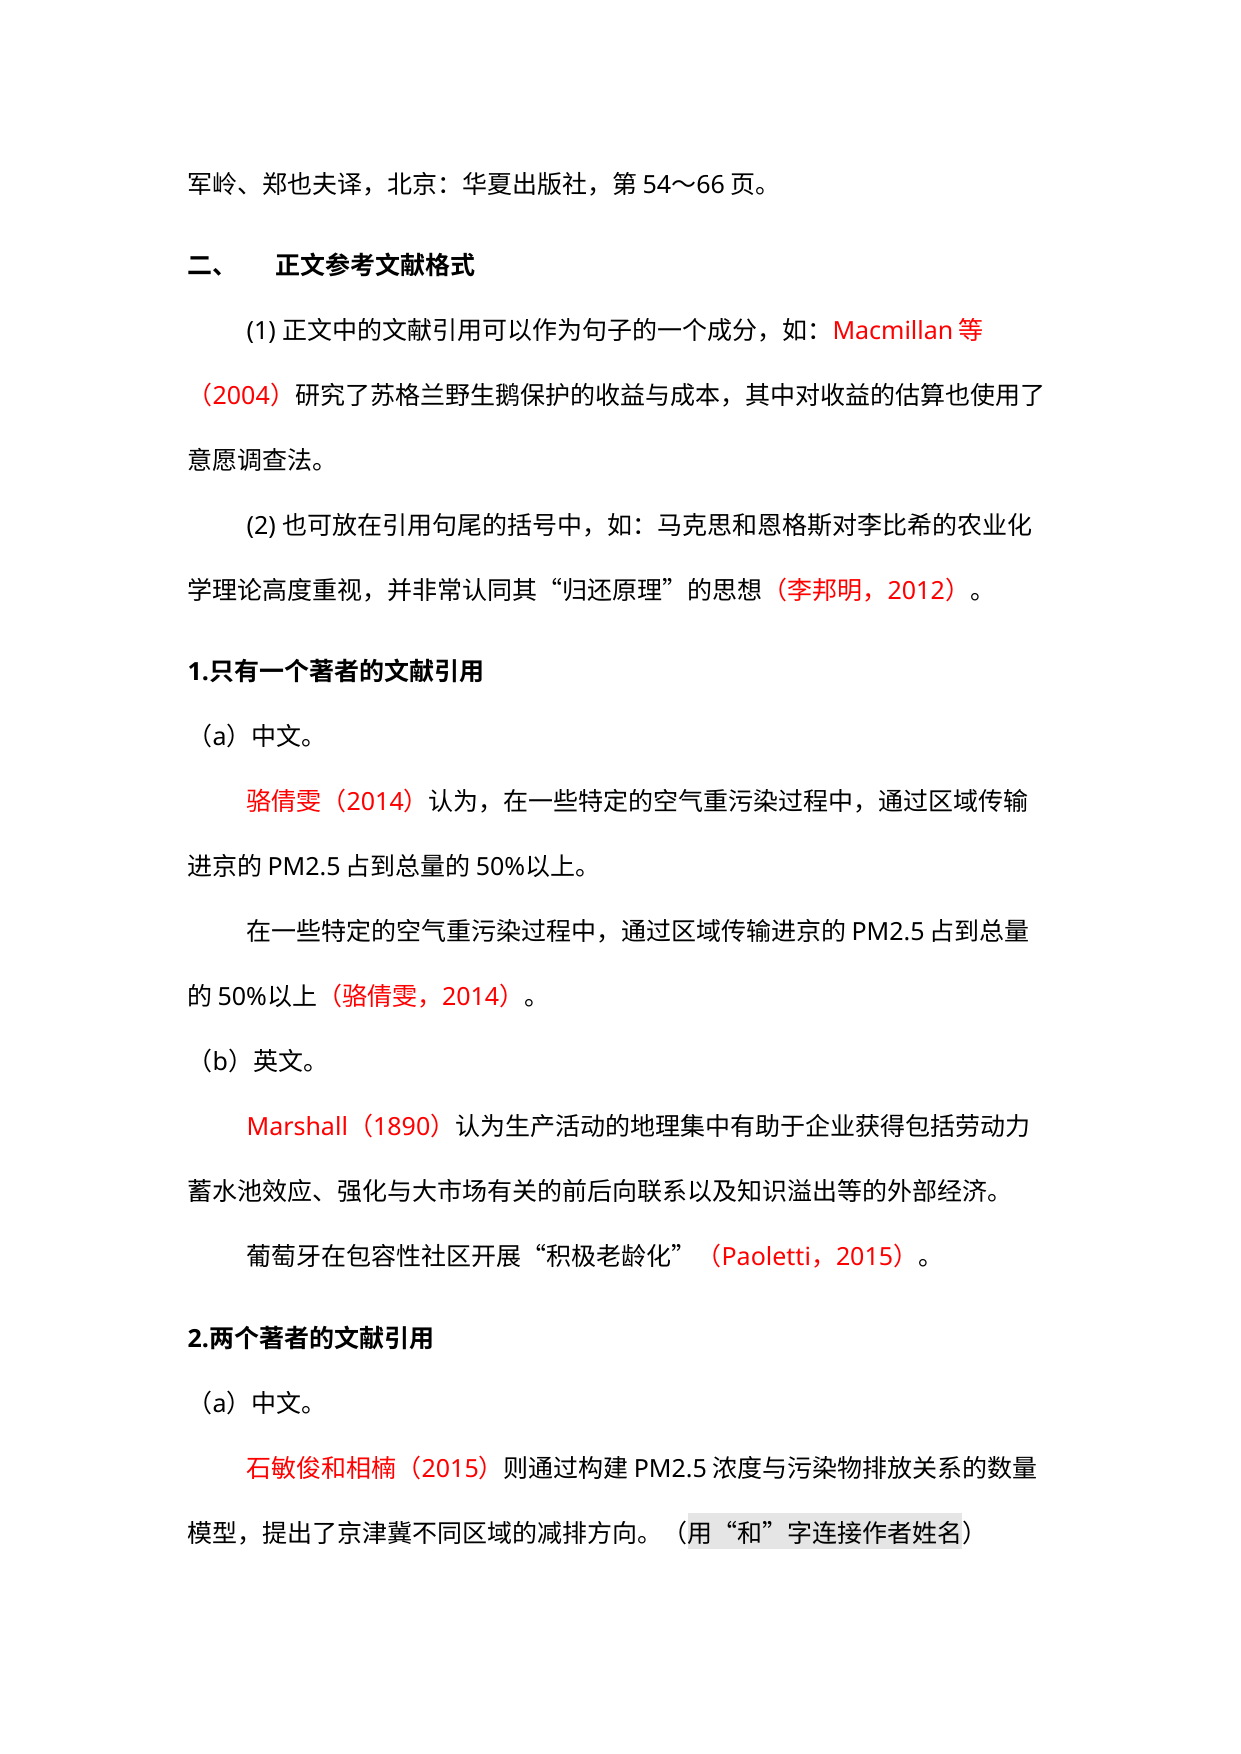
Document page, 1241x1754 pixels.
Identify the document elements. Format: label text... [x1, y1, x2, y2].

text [187, 150, 1053, 215]
text 2.两个著者的文献引用 [187, 1304, 1053, 1369]
text （a）中文。 [187, 702, 1053, 767]
text （a）中文。 [187, 1369, 1053, 1434]
text （b）英文。 [187, 1027, 1053, 1092]
text 石敏俊和相楠（2015）则通过构建PM2.5浓度与污染物排放关系的数量模型，提出了京津冀不同区域的减排方向。（用“和”字连接作者姓名） [187, 1434, 1053, 1564]
text Marshall（1890）认为生产活动的地理集中有助于企业获得包括劳动力蓄水池效应、强化与大市场有关的前后向联系以及知识溢出等的外部经济。 [187, 1092, 1053, 1222]
text 骆倩雯（2014）认为，在一些特定的空气重污染过程中，通过区域传输进京的PM2.5占到总量的50%以上。 [187, 767, 1053, 897]
text (2) 也可放在引用句尾的括号中，如：马克思和恩格斯对李比希的农业化学理论高度重视，并非常认同其“归还原理”的思想（李邦明，2012）。 [187, 491, 1053, 621]
text 1.只有一个著者的文献引用 [187, 637, 1053, 702]
text 葡萄牙在包容性社区开展“积极老龄化”（Paoletti，2015）。 [187, 1222, 1053, 1287]
list 正文参考文献格式 [187, 231, 1053, 296]
text (1) 正文中的文献引用可以作为句子的一个成分，如：Macmillan等（2004）研究了苏格兰野生鹅保护的收益与成本，其中对收益的估算也使用了意愿调查法。 [187, 296, 1053, 491]
text 在一些特定的空气重污染过程中，通过区域传输进京的PM2.5占到总量的50%以上（骆倩雯，2014）。 [187, 897, 1053, 1027]
